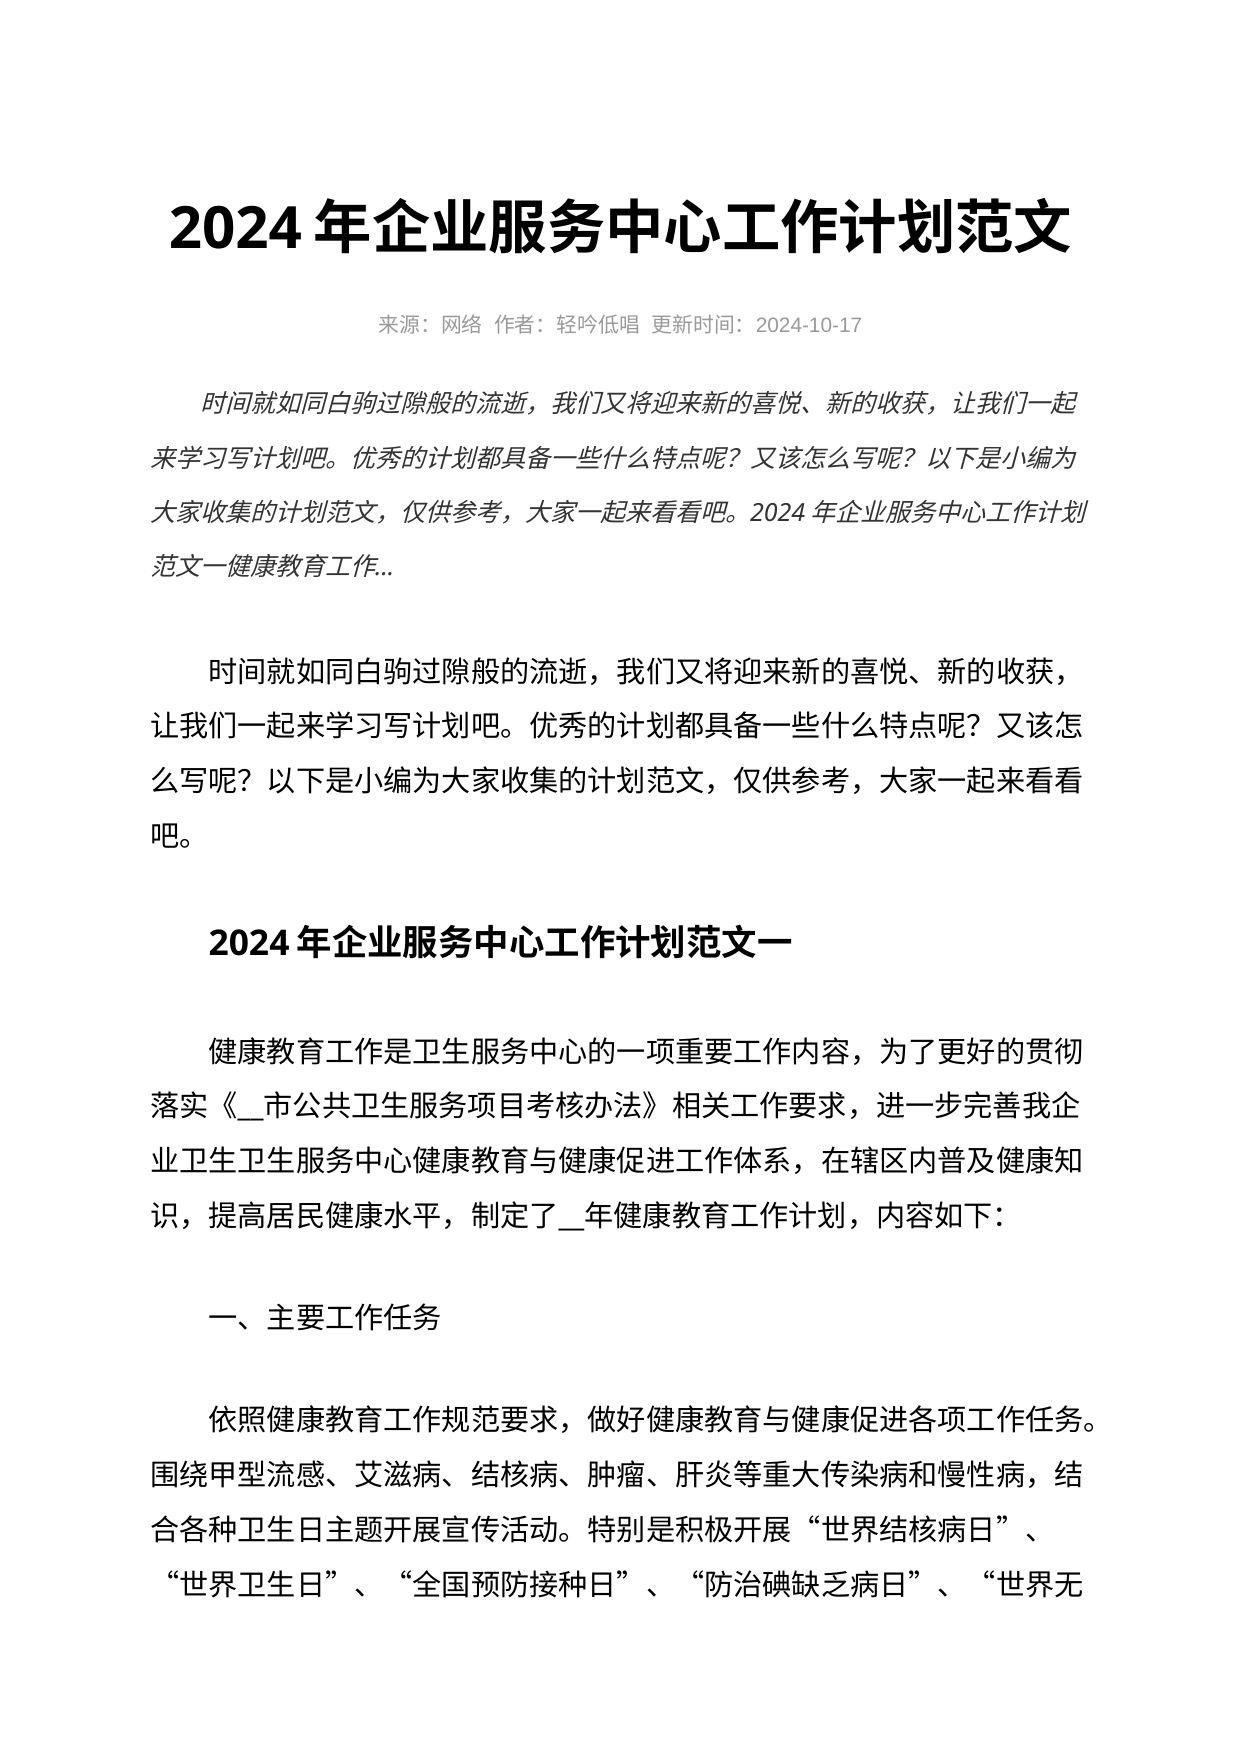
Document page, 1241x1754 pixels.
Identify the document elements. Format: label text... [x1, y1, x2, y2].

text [150, 1397, 1090, 1604]
text 来源：网络 作者：轻吟低唱 更新时间：2024-10-17 [150, 313, 1090, 337]
text 2024年企业服务中心工作计划范文一 [150, 914, 1090, 966]
subtitle 2024年企业服务中心工作计划范文 [150, 181, 1090, 266]
text 一、主要工作任务 [150, 1295, 1090, 1337]
text 健康教育工作是卫生服务中心的一项重要工作内容，为了更好的贯彻落实《__市公共卫生服务项目考核办法》相关工作要求，进一步完善我企业卫生卫生服务中心健康教育与健康促进工作体系，在辖区内普及健康知识，提高居民健康水平，制定了__年健康教育工作计划，内容如下： [150, 1028, 1090, 1235]
text 时间就如同白驹过隙般的流逝，我们又将迎来新的喜悦、新的收获，让我们一起来学习写计划吧。优秀的计划都具备一些什么特点呢？又该怎么写呢？以下是小编为大家收集的计划范文，仅供参考，大家一起来看看吧。2024年企业服务中心工作计划范文一健康教育工作... [150, 384, 1090, 583]
text 时间就如同白驹过隙般的流逝，我们又将迎来新的喜悦、新的收获，让我们一起来学习写计划吧。优秀的计划都具备一些什么特点呢？又该怎么写呢？以下是小编为大家收集的计划范文，仅供参考，大家一起来看看吧。 [150, 648, 1090, 855]
